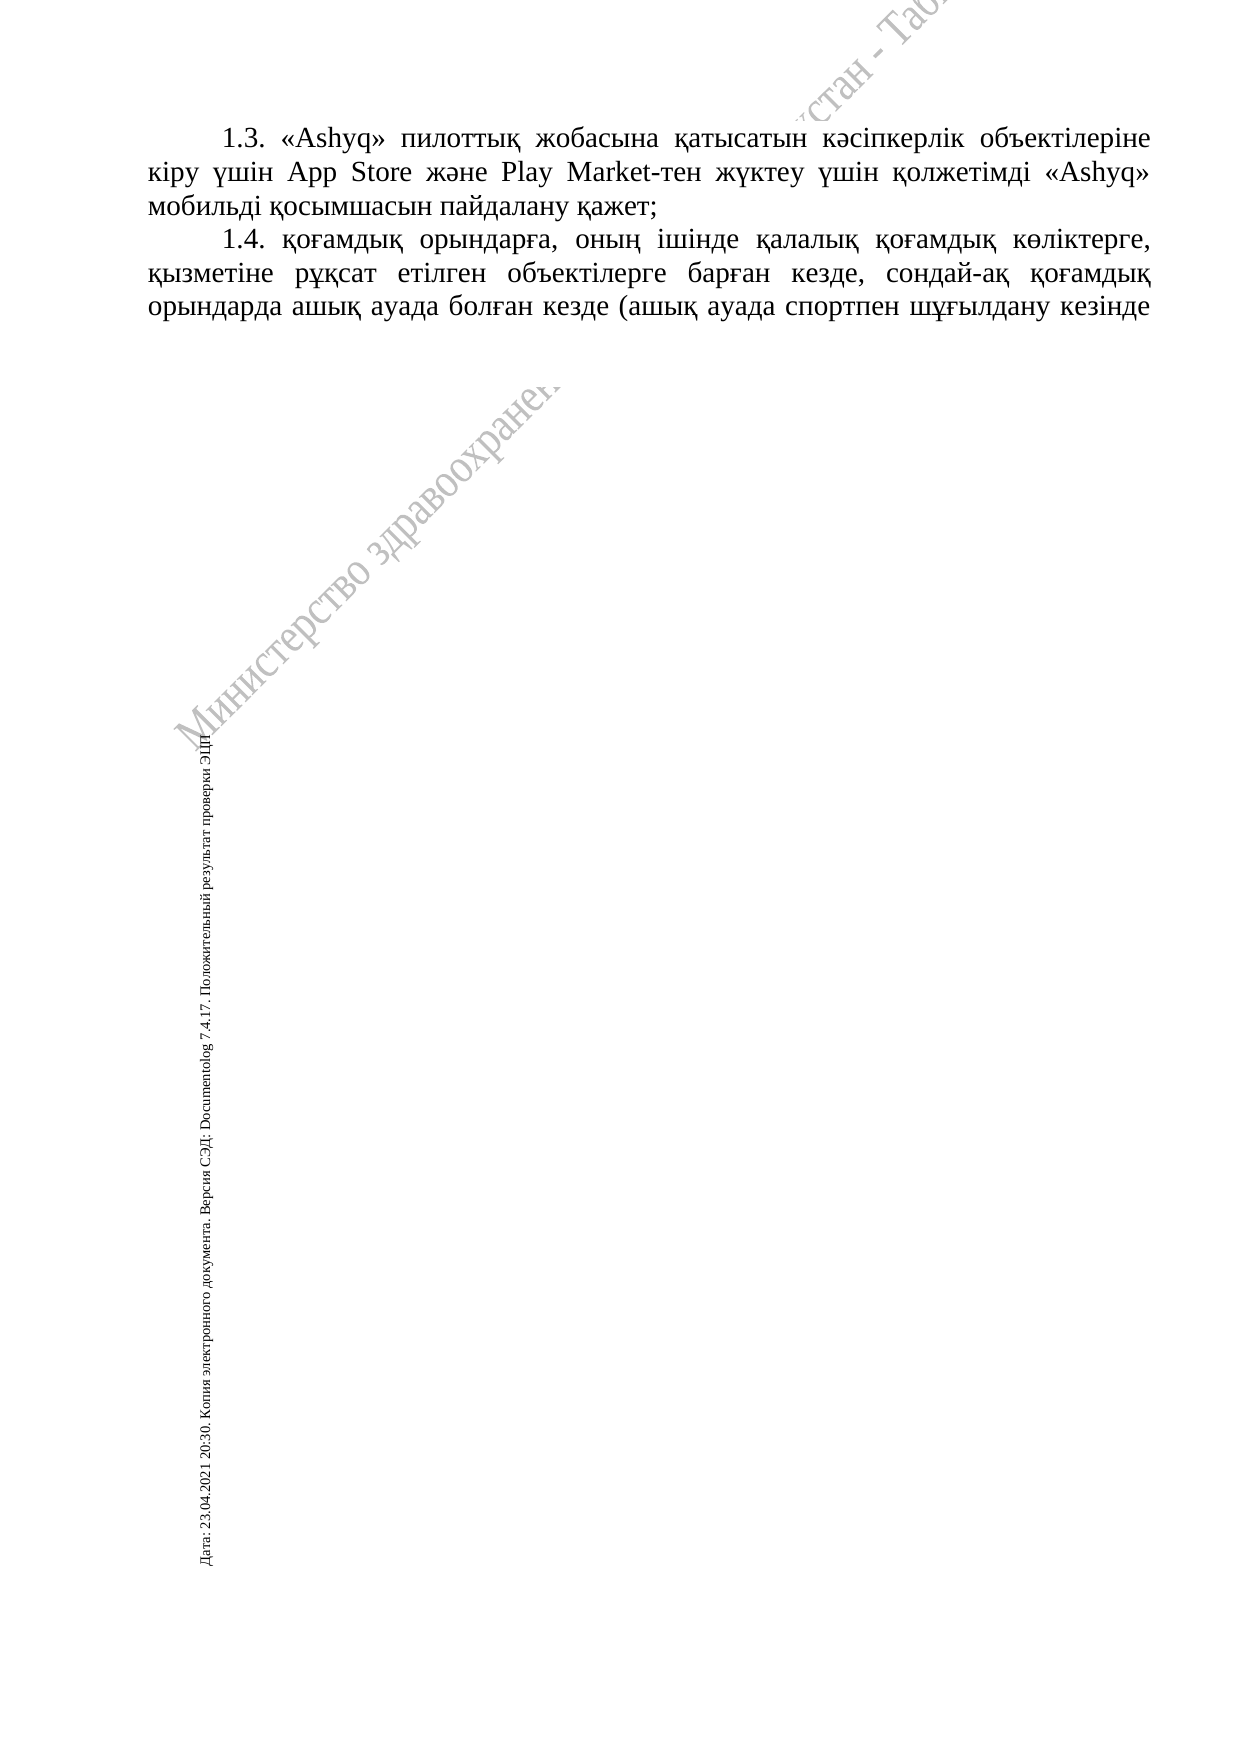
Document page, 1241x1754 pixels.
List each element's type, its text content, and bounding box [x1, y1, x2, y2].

text 1.3. «Ashyq» пилоттық жобасына қатысатын кәсіпкерлік объектілеріне кіру үшін App Store және Play Market-тен жүктеу үшін қолжетімді «Ashyq» мобильді қосымшасын пайдалану қажет; [148, 121, 1152, 221]
text 1.4. қоғамдық орындарға, оның ішінде қалалық қоғамдық көліктерге, қызметіне рұқсат етілген объектілерге барған кезде, сондай-ақ қоғамдық орындарда ашық ауада болған кезде (ашық ауада спортпен шұғылдану кезінде және 5 жасқа дейінгі балаларды қоспағанда) бетперде кию, қашықтықты сақтау және антисептиктерді пайдалану жөніндегі талаптарды қатаң сақтау. [148, 221, 1152, 386]
